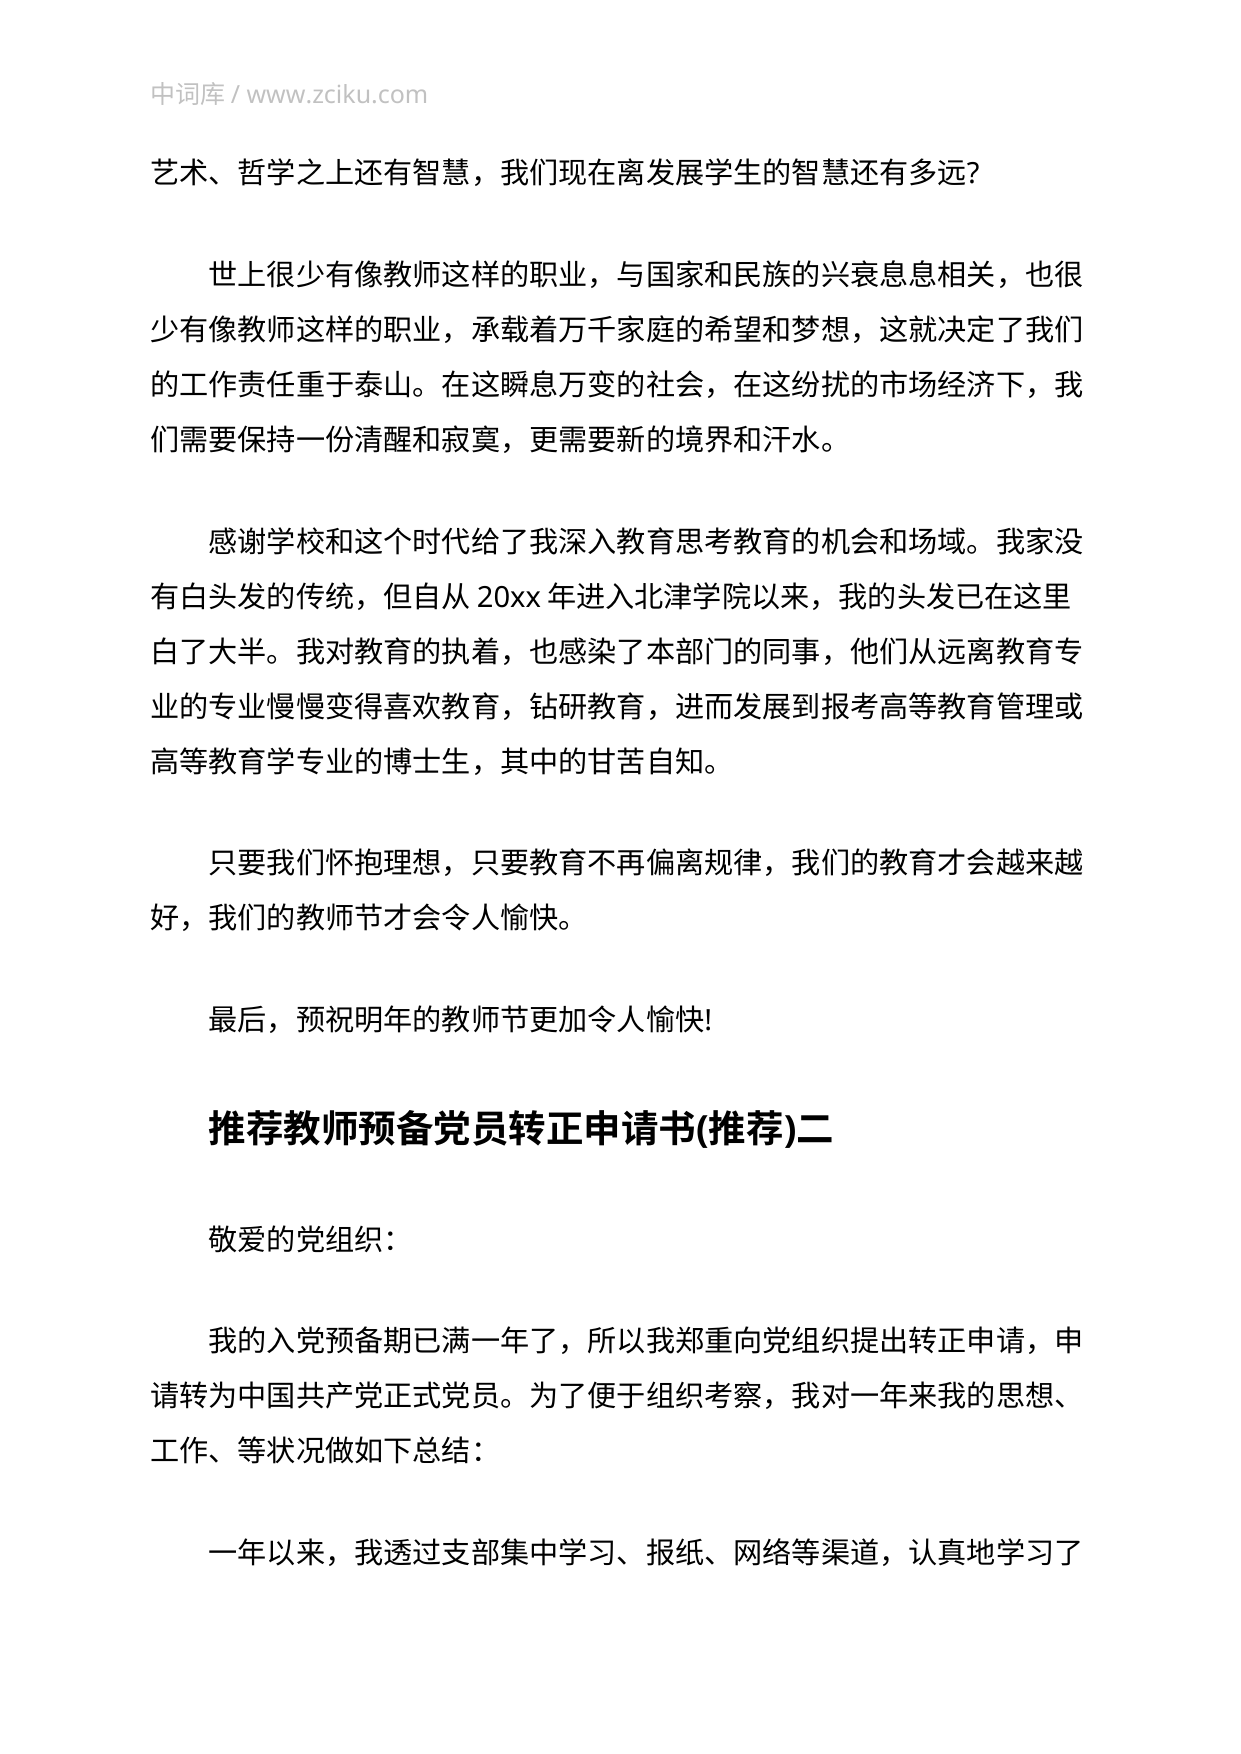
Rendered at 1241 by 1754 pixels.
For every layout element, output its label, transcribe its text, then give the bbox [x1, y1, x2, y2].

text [150, 1529, 1090, 1572]
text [150, 150, 1090, 192]
text 推荐教师预备党员转正申请书(推荐)二 [150, 1098, 1090, 1153]
text 感谢学校和这个时代给了我深入教育思考教育的机会和场域。我家没有白头发的传统，但自从20xx年进入北津学院以来，我的头发已在这里白了大半。我对教育的执着，也感染了本部门的同事，他们从远离教育专业的专业慢慢变得喜欢教育，钻研教育，进而发展到报考高等教育管理或高等教育学专业的博士生，其中的甘苦自知。 [150, 518, 1090, 780]
text 最后，预祝明年的教师节更加令人愉快! [150, 997, 1090, 1039]
text 敬爱的党组织： [150, 1216, 1090, 1258]
text 我的入党预备期已满一年了，所以我郑重向党组织提出转正申请，申请转为中国共产党正式党员。为了便于组织考察，我对一年来我的思想、工作、等状况做如下总结： [150, 1318, 1090, 1470]
text 世上很少有像教师这样的职业，与国家和民族的兴衰息息相关，也很少有像教师这样的职业，承载着万千家庭的希望和梦想，这就决定了我们的工作责任重于泰山。在这瞬息万变的社会，在这纷扰的市场经济下，我们需要保持一份清醒和寂寞，更需要新的境界和汗水。 [150, 252, 1090, 459]
text 只要我们怀抱理想，只要教育不再偏离规律，我们的教育才会越来越好，我们的教师节才会令人愉快。 [150, 840, 1090, 937]
